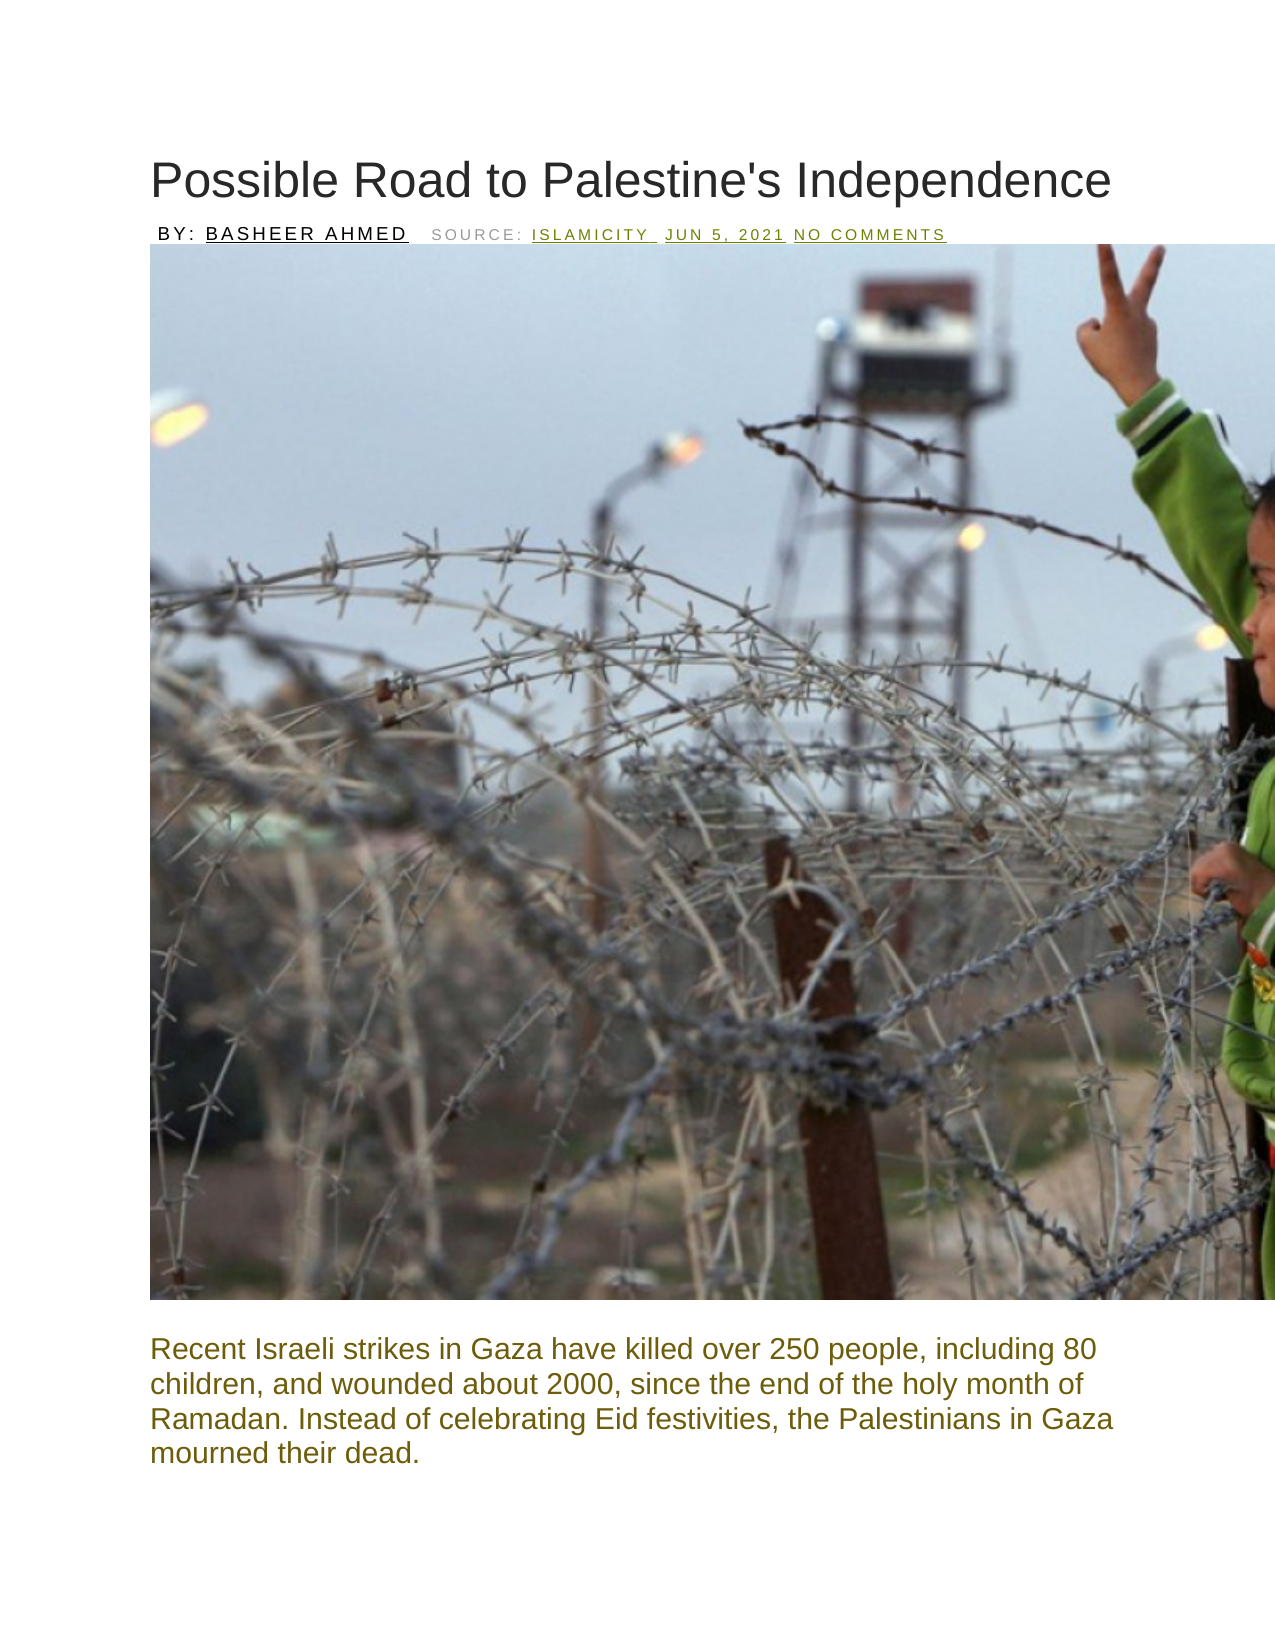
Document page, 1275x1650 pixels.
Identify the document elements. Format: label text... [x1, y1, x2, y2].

text Recent Israeli strikes in Gaza have killed over 250 people, including 80 children, and wounded about 2000, since the end of the holy month of Ramadan. Instead of celebrating Eid festivities, the Palestinians in Gaza mourned their dead. [150, 1331, 1125, 1470]
text BY: BASHEER AHMED SOURCE: Islamicity JUN 5, 2021 NO COMMENTS [150, 223, 1125, 244]
picture [150, 244, 1275, 1300]
text Possible Road to Palestine's Independence [150, 150, 1125, 207]
